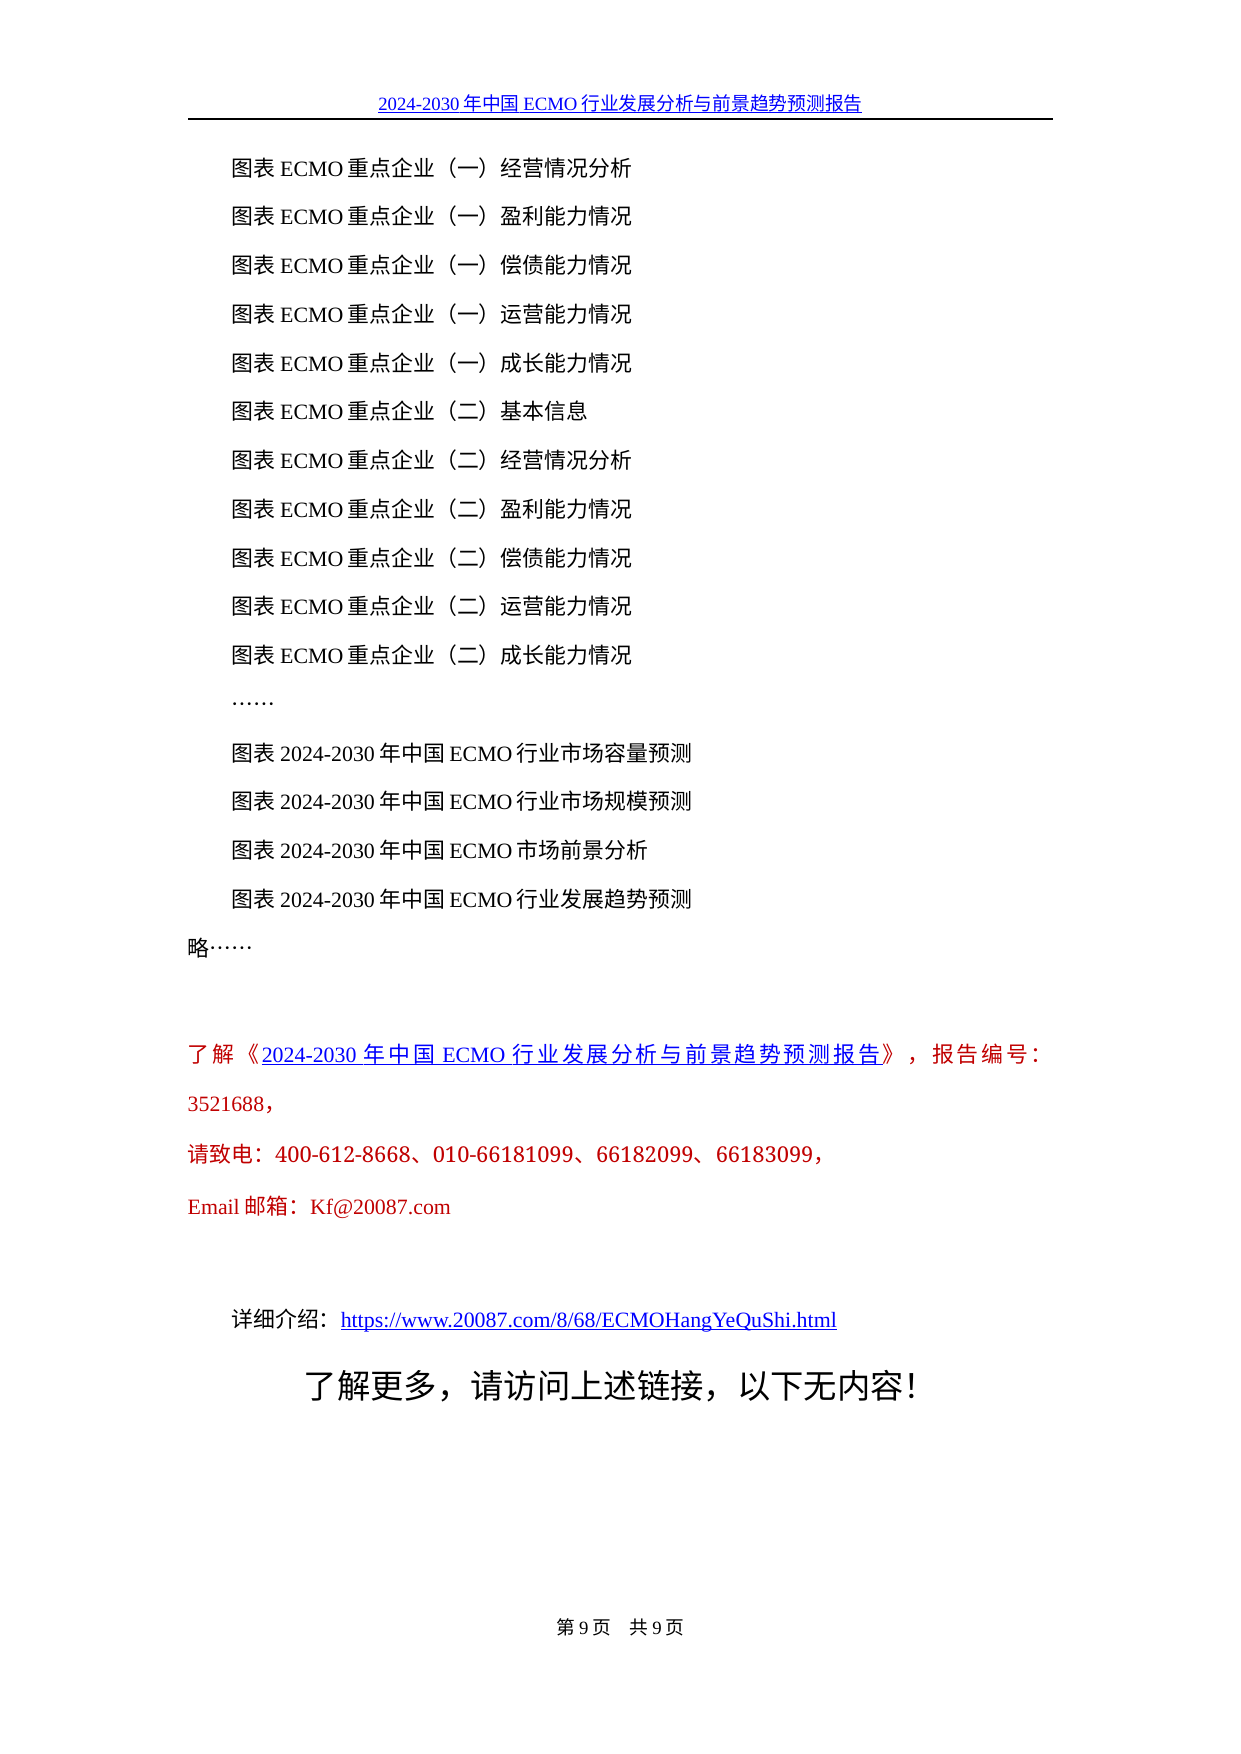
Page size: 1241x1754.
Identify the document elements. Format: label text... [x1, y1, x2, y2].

text 请致电：400-612-8668、010-66181099、66182099、66183099， [187, 1137, 1053, 1169]
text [187, 150, 1053, 963]
text Email邮箱：Kf@20087.com [187, 1188, 1053, 1221]
text 了解《2024-2030年中国ECMO行业发展分析与前景趋势预测报告》，报告编号：3521688， [187, 1037, 1053, 1118]
title 了解更多，请访问上述链接，以下无内容！ [187, 1351, 1053, 1416]
text 详细介绍：https://www.20087.com/8/68/ECMOHangYeQuShi.html [187, 1301, 1053, 1334]
